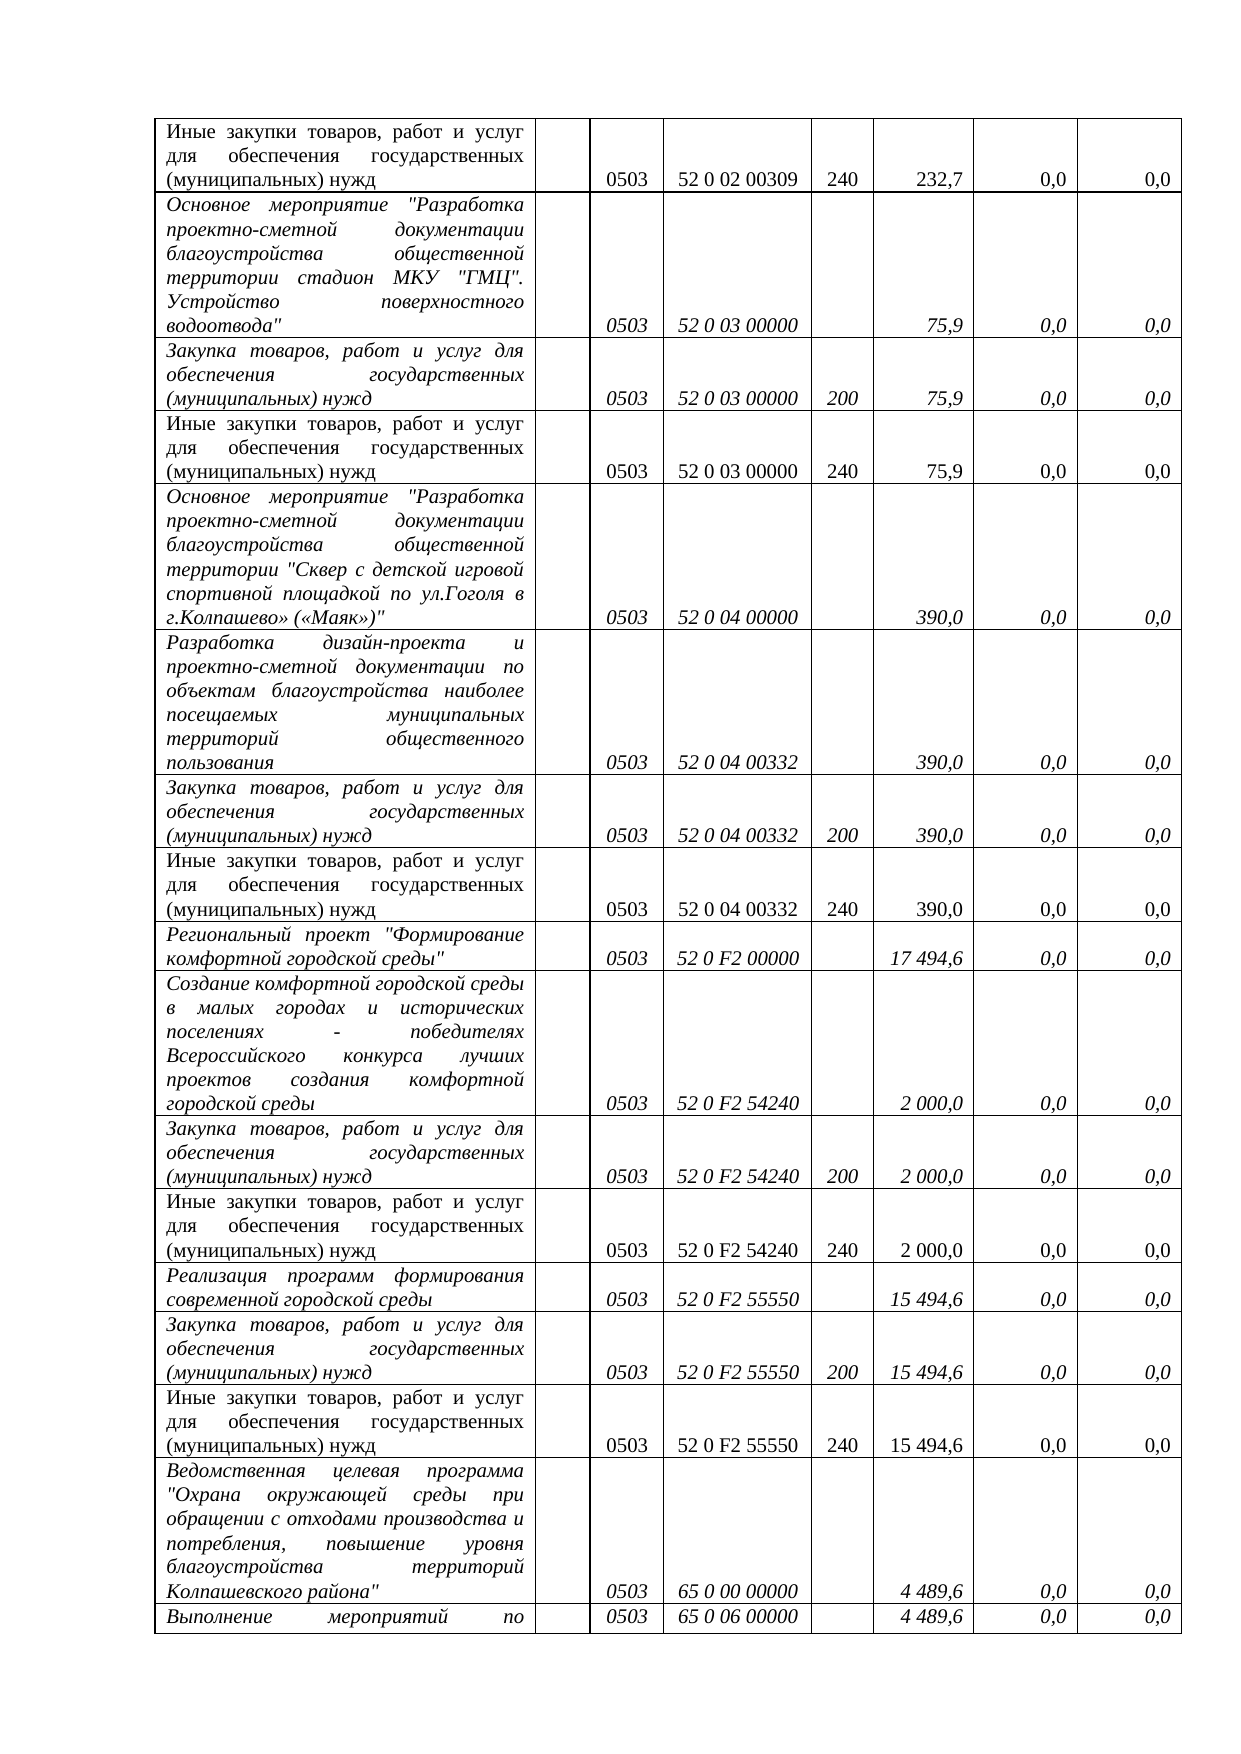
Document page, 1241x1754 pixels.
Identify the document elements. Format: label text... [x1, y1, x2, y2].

table_cell Иные закупки товаров, работ и услуг для обеспечения государственных (муниципальных) нужд [156, 1189, 535, 1262]
table_cell [536, 1385, 589, 1457]
table_cell 0,0 [1078, 775, 1181, 847]
table_cell 0,0 [1078, 971, 1181, 1115]
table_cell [156, 1604, 535, 1632]
table_cell Иные закупки товаров, работ и услуг для обеспечения государственных (муниципальных) нужд [156, 1385, 535, 1457]
table_cell 65 0 06 00000 [664, 1604, 811, 1632]
table_cell 0,0 [974, 1385, 1077, 1457]
table_cell 0,0 [1078, 1312, 1181, 1384]
table_cell 2 000,0 [874, 1189, 973, 1262]
table_cell Закупка товаров, работ и услуг для обеспечения государственных (муниципальных) нужд [156, 1312, 535, 1384]
table_cell 0,0 [974, 1604, 1077, 1632]
table_cell 0,0 [974, 484, 1077, 629]
table_cell 52 0 02 00309 [664, 119, 811, 191]
table_cell 4 489,6 [874, 1458, 973, 1603]
table_cell 0,0 [1078, 484, 1181, 629]
table_cell 0503 [591, 338, 663, 410]
table_cell [812, 971, 873, 1115]
table_cell 0,0 [1078, 119, 1181, 191]
table_cell 17 494,6 [874, 922, 973, 970]
table_cell 240 [812, 1385, 873, 1457]
table_cell [536, 775, 589, 847]
table_cell [536, 1604, 589, 1632]
table_cell 52 0 F2 55550 [664, 1312, 811, 1384]
table_cell 0,0 [1078, 1458, 1181, 1603]
table_cell 15 494,6 [874, 1263, 973, 1311]
table_cell [812, 922, 873, 970]
table_cell Иные закупки товаров, работ и услуг для обеспечения государственных (муниципальных) нужд [156, 411, 535, 483]
table_cell [812, 1263, 873, 1311]
table_cell [536, 193, 589, 337]
table_cell 0,0 [1078, 411, 1181, 483]
table_cell [536, 484, 589, 629]
table_cell 0503 [591, 775, 663, 847]
table_cell 0503 [591, 922, 663, 970]
table_cell 0,0 [974, 971, 1077, 1115]
table_cell 2 000,0 [874, 1116, 973, 1188]
table_cell [536, 922, 589, 970]
table_cell Закупка товаров, работ и услуг для обеспечения государственных (муниципальных) нужд [156, 1116, 535, 1188]
table_cell 0503 [591, 1458, 663, 1603]
table_cell 65 0 00 00000 [664, 1458, 811, 1603]
table_cell 0,0 [974, 1312, 1077, 1384]
table_cell Региональный проект "Формирование комфортной городской среды" [156, 922, 535, 970]
table_cell Разработка дизайн-проекта и проектно-сметной документации по объектам благоустройства наиболее посещаемых муниципальных территорий общественного пользования [156, 630, 535, 774]
table_cell [536, 1458, 589, 1603]
table_cell 0503 [591, 971, 663, 1115]
table_cell 0,0 [1078, 1189, 1181, 1262]
table_cell 0,0 [974, 848, 1077, 921]
table_cell 240 [812, 411, 873, 483]
table_cell 0,0 [974, 1189, 1077, 1262]
table_cell [812, 1458, 873, 1603]
table_cell 200 [812, 775, 873, 847]
table_cell [536, 971, 589, 1115]
table_cell 15 494,6 [874, 1312, 973, 1384]
table_cell 0,0 [1078, 338, 1181, 410]
table_cell 0,0 [1078, 1116, 1181, 1188]
table_cell 0,0 [1078, 848, 1181, 921]
table_cell 390,0 [874, 848, 973, 921]
table_cell 4 489,6 [874, 1604, 973, 1632]
table_cell 0,0 [1078, 922, 1181, 970]
table_cell 0,0 [974, 922, 1077, 970]
table_cell [812, 484, 873, 629]
table_cell 52 0 F2 55550 [664, 1263, 811, 1311]
table_cell Основное мероприятие "Разработка проектно-сметной документации благоустройства общественной территории "Сквер с детской игровой спортивной площадкой по ул.Гоголя в г.Колпашево» («Маяк»)" [156, 484, 535, 629]
table_cell 52 0 F2 54240 [664, 1189, 811, 1262]
table_cell [536, 411, 589, 483]
table_cell 0,0 [974, 411, 1077, 483]
table_cell 52 0 F2 00000 [664, 922, 811, 970]
table_cell 200 [812, 1116, 873, 1188]
table_cell 0,0 [974, 1116, 1077, 1188]
table_cell 52 0 F2 54240 [664, 1116, 811, 1188]
table_cell 0,0 [974, 193, 1077, 337]
table_cell 75,9 [874, 411, 973, 483]
table_cell 52 0 F2 54240 [664, 971, 811, 1115]
table_cell 0,0 [1078, 630, 1181, 774]
table_cell 240 [812, 119, 873, 191]
table_cell 15 494,6 [874, 1385, 973, 1457]
table_cell 0503 [591, 193, 663, 337]
table_cell 0,0 [1078, 193, 1181, 337]
table_cell Закупка товаров, работ и услуг для обеспечения государственных (муниципальных) нужд [156, 775, 535, 847]
table_cell [536, 1312, 589, 1384]
table_cell 0,0 [1078, 1263, 1181, 1311]
table_cell [536, 630, 589, 774]
table_cell 52 0 04 00332 [664, 630, 811, 774]
table_cell 52 0 F2 55550 [664, 1385, 811, 1457]
table_cell 52 0 04 00332 [664, 848, 811, 921]
table_cell 0503 [591, 1312, 663, 1384]
table_cell Основное мероприятие "Разработка проектно-сметной документации благоустройства общественной территории стадион МКУ "ГМЦ". Устройство поверхностного водоотвода" [156, 193, 535, 337]
table_cell 232,7 [874, 119, 973, 191]
table_cell 390,0 [874, 630, 973, 774]
table_cell 0,0 [1078, 1604, 1181, 1632]
table_cell 0503 [591, 630, 663, 774]
table_cell 0,0 [974, 775, 1077, 847]
table_cell 52 0 03 00000 [664, 411, 811, 483]
table_cell [536, 119, 589, 191]
table_cell 0503 [591, 848, 663, 921]
table_cell Иные закупки товаров, работ и услуг для обеспечения государственных (муниципальных) нужд [156, 119, 535, 191]
table_cell 0,0 [974, 1263, 1077, 1311]
table_cell 200 [812, 338, 873, 410]
table_cell 52 0 04 00332 [664, 775, 811, 847]
table_cell 52 0 04 00000 [664, 484, 811, 629]
table_cell 75,9 [874, 193, 973, 337]
table_cell 0,0 [1078, 1385, 1181, 1457]
table_cell 0,0 [974, 630, 1077, 774]
table_cell 0503 [591, 1116, 663, 1188]
table_cell 75,9 [874, 338, 973, 410]
table_cell [812, 193, 873, 337]
table_cell 390,0 [874, 484, 973, 629]
table_cell 0503 [591, 1189, 663, 1262]
table_cell 52 0 03 00000 [664, 338, 811, 410]
table_cell 0503 [591, 1385, 663, 1457]
table_cell Закупка товаров, работ и услуг для обеспечения государственных (муниципальных) нужд [156, 338, 535, 410]
table_cell 0503 [591, 411, 663, 483]
table_cell 390,0 [874, 775, 973, 847]
table_cell 2 000,0 [874, 971, 973, 1115]
table_cell Реализация программ формирования современной городской среды [156, 1263, 535, 1311]
table_cell Иные закупки товаров, работ и услуг для обеспечения государственных (муниципальных) нужд [156, 848, 535, 921]
table_cell [536, 1116, 589, 1188]
table_cell 200 [812, 1312, 873, 1384]
table_cell Создание комфортной городской среды в малых городах и исторических поселениях - победителях Всероссийского конкурса лучших проектов создания комфортной городской среды [156, 971, 535, 1115]
table_cell 240 [812, 1189, 873, 1262]
table_cell 0,0 [974, 338, 1077, 410]
table_cell Ведомственная целевая программа "Охрана окружающей среды при обращении с отходами производства и потребления, повышение уровня благоустройства территорий Колпашевского района" [156, 1458, 535, 1603]
table_cell 240 [812, 848, 873, 921]
table_cell 0,0 [974, 119, 1077, 191]
table_cell [536, 848, 589, 921]
table_cell [812, 630, 873, 774]
table_cell [812, 1604, 873, 1632]
table_cell [536, 1189, 589, 1262]
table_cell 0503 [591, 1604, 663, 1632]
table_cell 52 0 03 00000 [664, 193, 811, 337]
table_cell [536, 338, 589, 410]
table_cell 0503 [591, 119, 663, 191]
table_cell 0503 [591, 1263, 663, 1311]
table_cell 0503 [591, 484, 663, 629]
table_cell [536, 1263, 589, 1311]
table_cell 0,0 [974, 1458, 1077, 1603]
